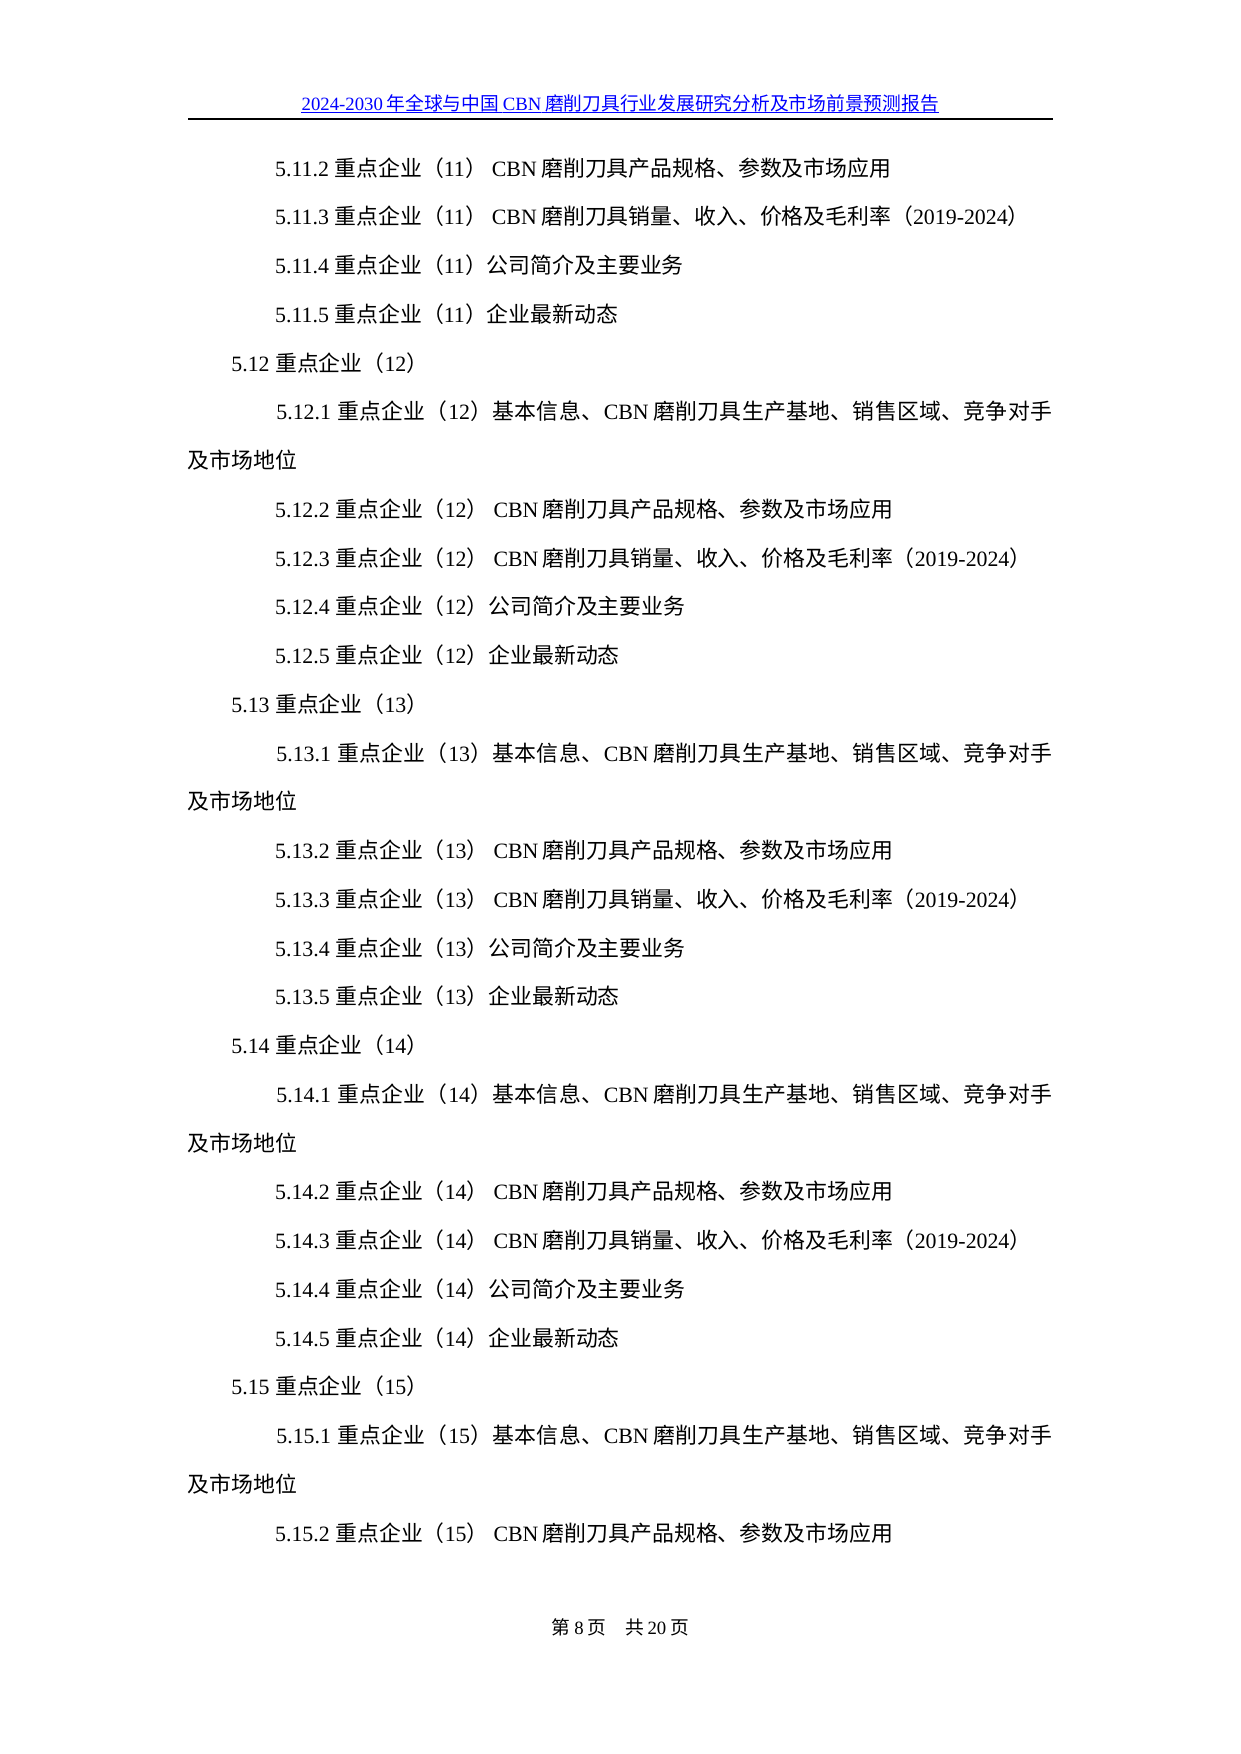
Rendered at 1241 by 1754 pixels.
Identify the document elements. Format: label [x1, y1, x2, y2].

text [187, 150, 1053, 1548]
